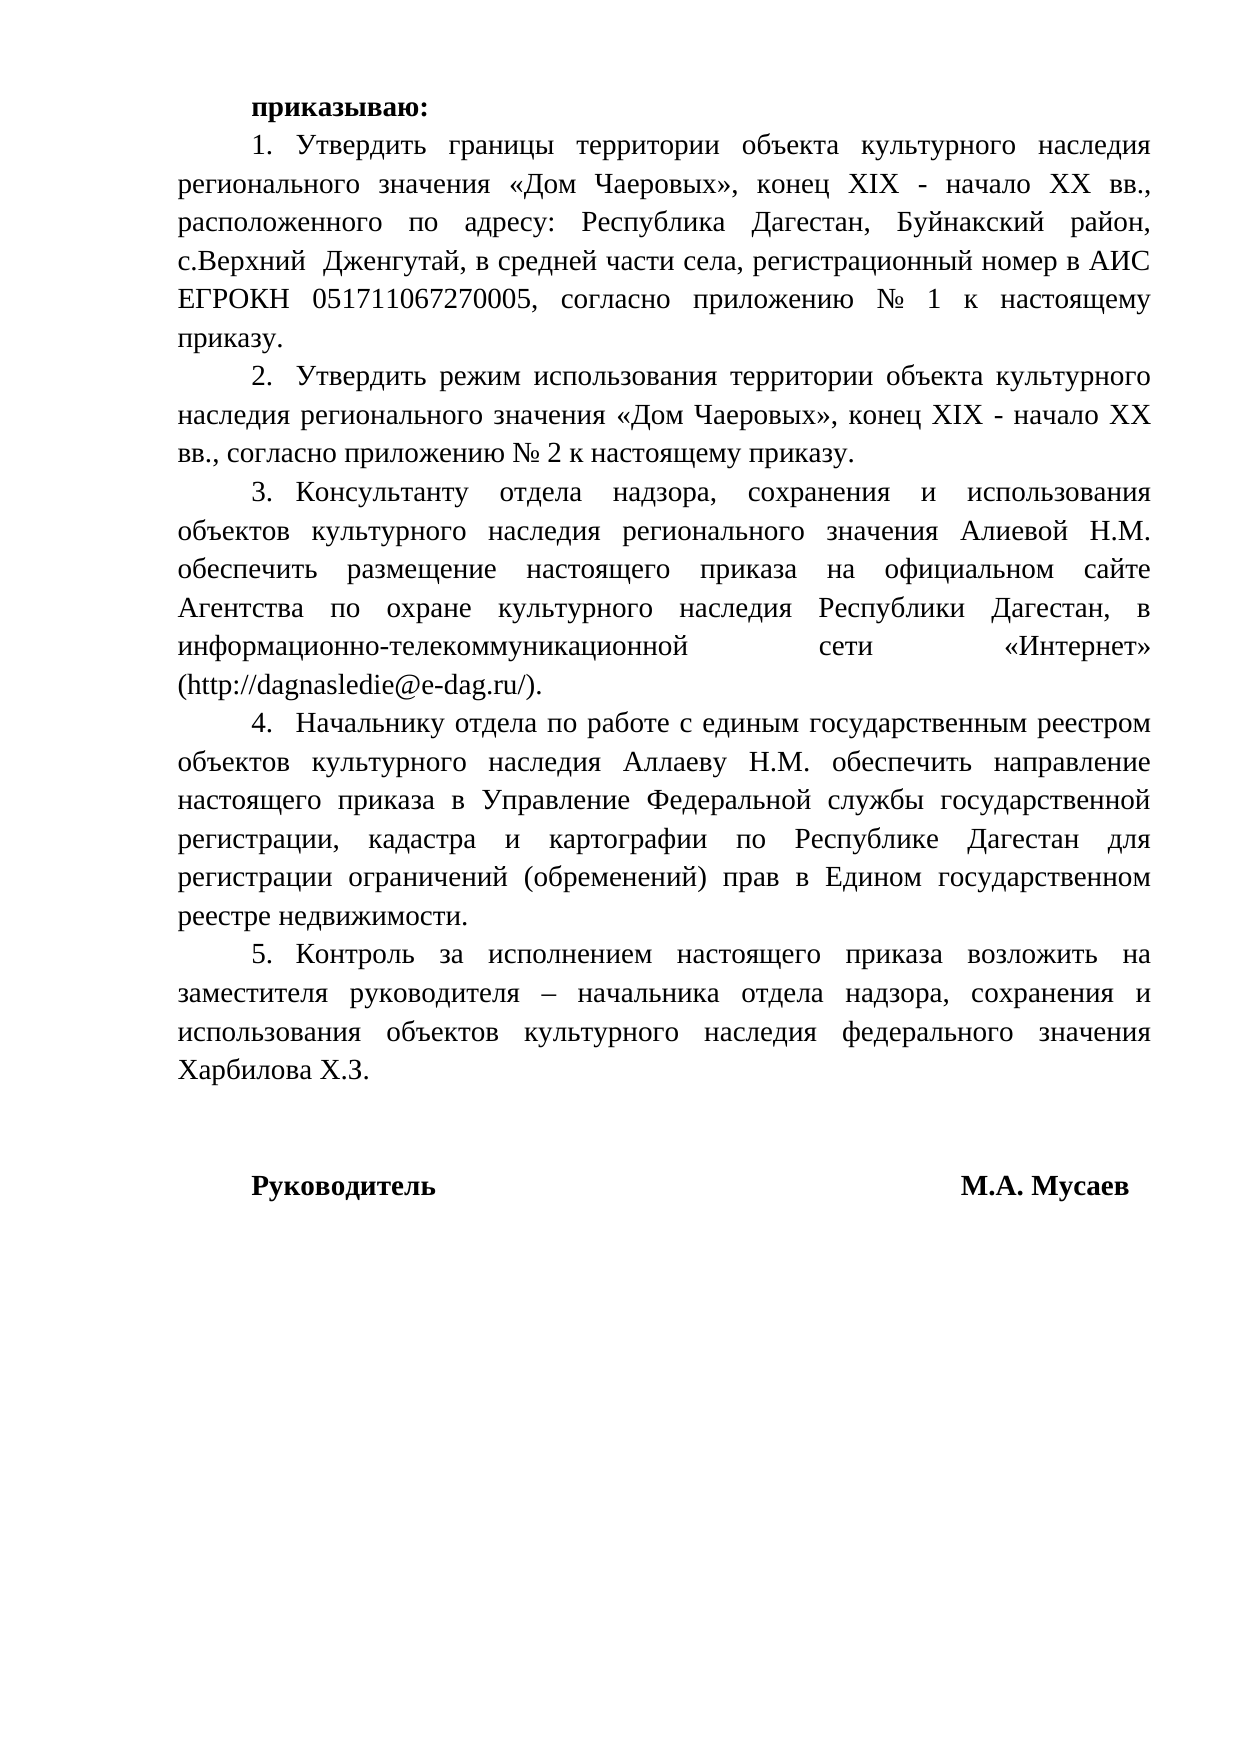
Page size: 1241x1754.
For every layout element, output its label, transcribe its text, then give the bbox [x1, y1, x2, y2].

list Контроль за исполнением настоящего приказа возложить на заместителя руководителя – начальника отдела надзора, сохранения и использования объектов культурного наследия федерального значения Харбилова Х.З. [177, 937, 1152, 1086]
list Консультанту отдела надзора, сохранения и использования объектов культурного наследия регионального значения Алиевой Н.М. обеспечить размещение настоящего приказа на официальном сайте Агентства по охране культурного наследия Республики Дагестан, в информационно-телекоммуникационной сети «Интернет» (http://dagnasledie@e-dag.ru/). [177, 474, 1152, 700]
list Начальнику отдела по работе с единым государственным реестром объектов культурного наследия Аллаеву Н.М. обеспечить направление настоящего приказа в Управление Федеральной службы государственной регистрации, кадастра и картографии по Республике Дагестан для регистрации ограничений (обременений) прав в Едином государственном реестре недвижимости. [177, 705, 1152, 932]
text Руководитель М.А. Мусаев [177, 1168, 1152, 1201]
list Утвердить режим использования территории объекта культурного наследия регионального значения «Дом Чаеровых», конец XIX - начало XX вв., согласно приложению № 2 к настоящему приказу. [177, 358, 1152, 469]
text приказываю: [177, 89, 1152, 122]
list Утвердить границы территории объекта культурного наследия регионального значения «Дом Чаеровых», конец XIX - начало XX вв., расположенного по адресу: Республика Дагестан, Буйнакский район, с.Верхний Дженгутай, в средней части села, регистрационный номер в АИС ЕГРОКН 051711067270005, согласно приложению № 1 к настоящему приказу. [177, 127, 1152, 353]
